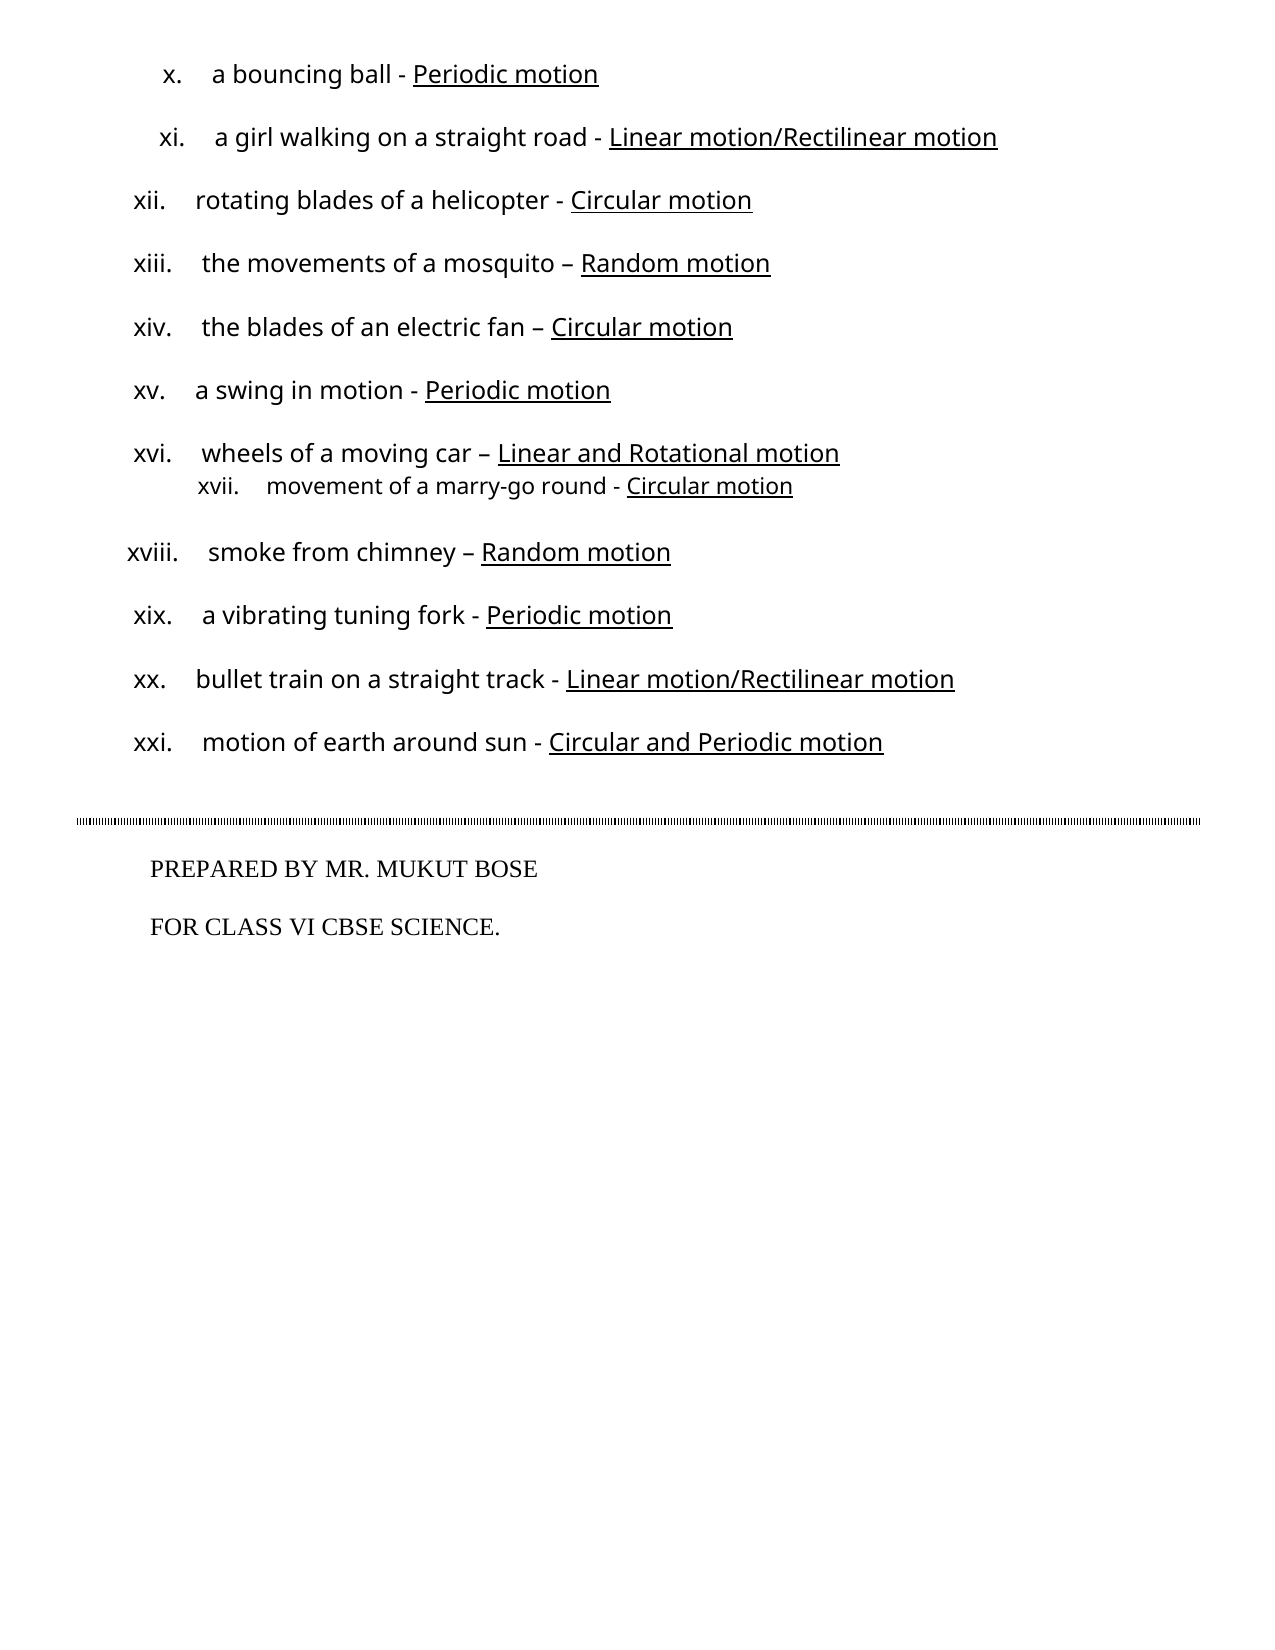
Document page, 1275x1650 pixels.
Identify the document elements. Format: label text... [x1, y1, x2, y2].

text xix. a vibrating tuning fork - Periodic motion [75, 598, 1200, 632]
text xiii. the movements of a mosquito – Random motion [75, 246, 1200, 280]
text x. a bouncing ball - Periodic motion [75, 56, 1200, 90]
text xi. a girl walking on a straight road - Linear motion/Rectilinear motion [75, 119, 1200, 153]
text xv. a swing in motion - Periodic motion [75, 372, 1200, 406]
text FOR CLASS VI CBSE SCIENCE. [150, 912, 1200, 941]
text xxi. motion of earth around sun - Circular and Periodic motion [75, 724, 1200, 758]
text xii. rotating blades of a helicopter - Circular motion [75, 183, 1200, 217]
text PREPARED BY MR. MUKUT BOSE [150, 854, 1200, 883]
text xvi. wheels of a moving car – Linear and Rotational motion [75, 436, 1200, 470]
text xvii. movement of a marry-go round - Circular motion [150, 470, 1200, 501]
text xviii. smoke from chimney – Random motion [75, 535, 1200, 569]
text xiv. the blades of an electric fan – Circular motion [75, 309, 1200, 343]
text xx. bullet train on a straight track - Linear motion/Rectilinear motion [75, 661, 1200, 695]
